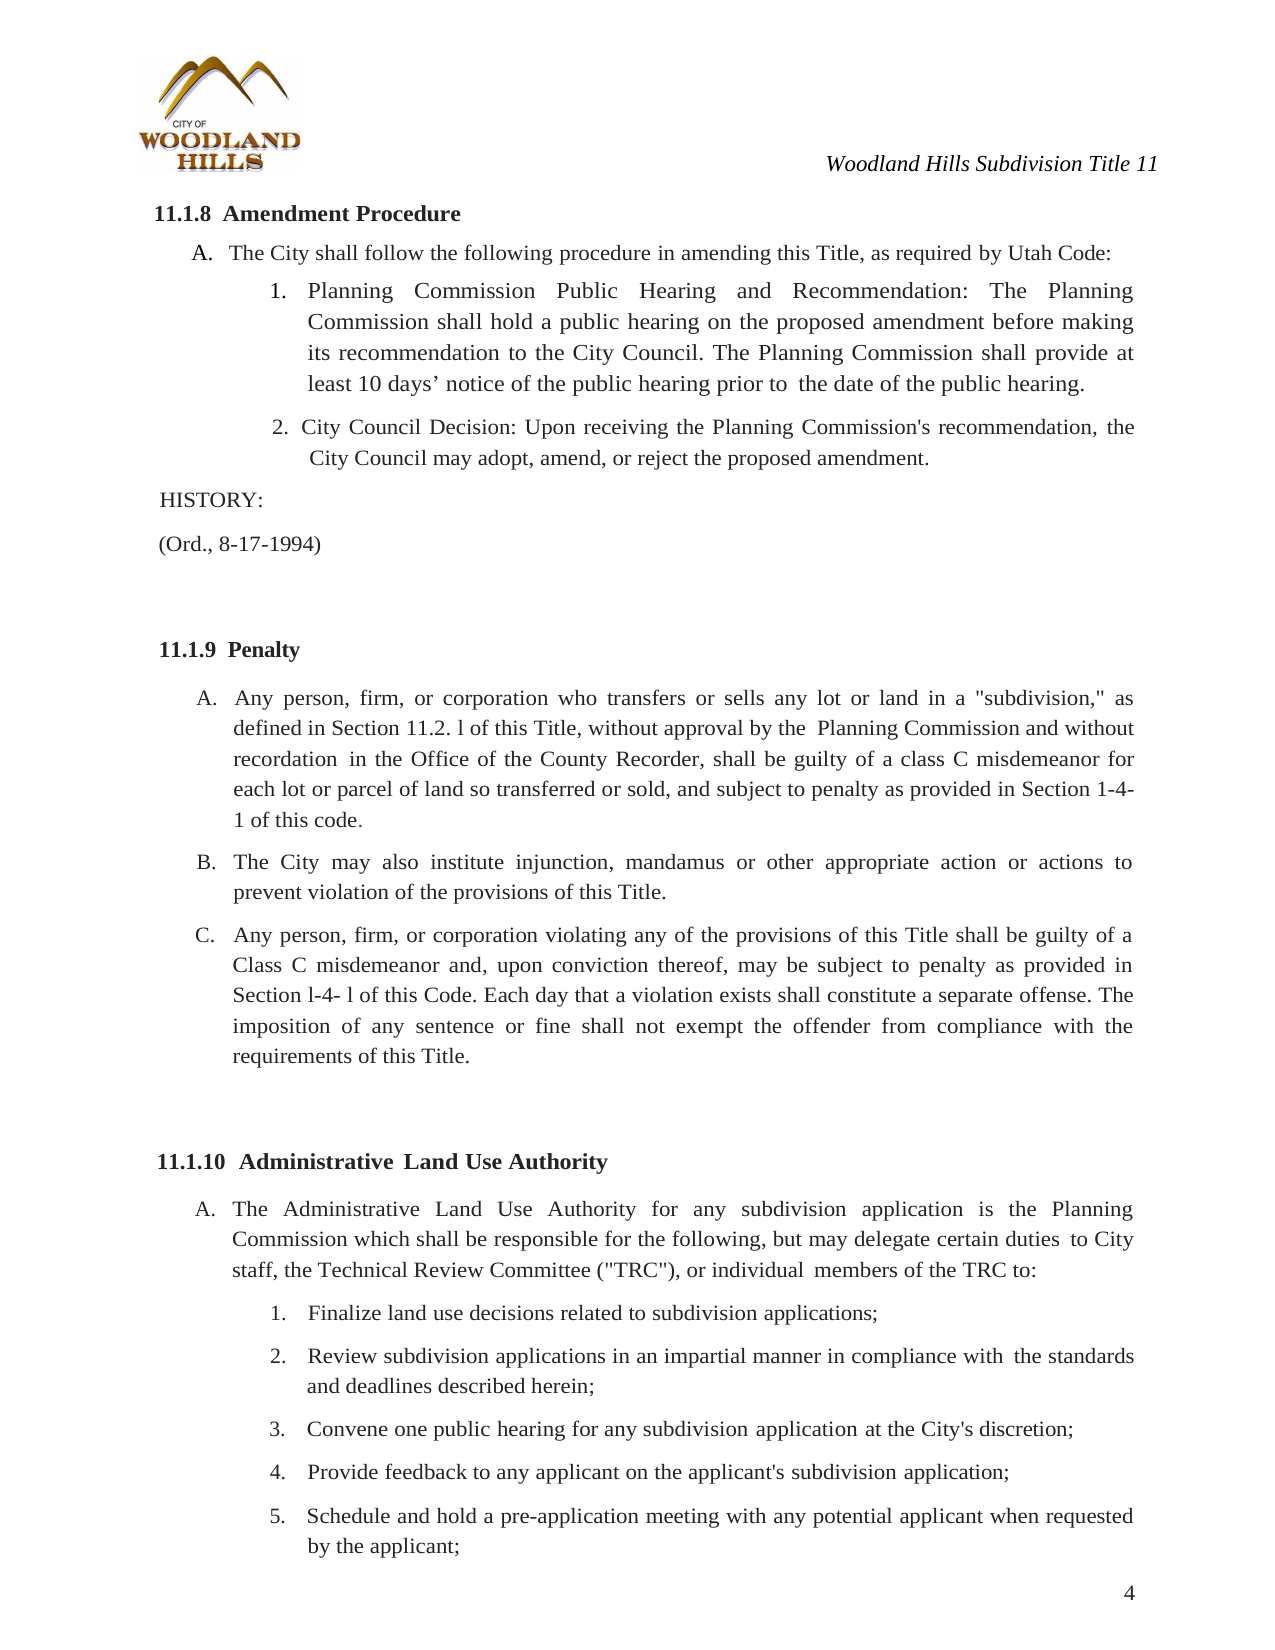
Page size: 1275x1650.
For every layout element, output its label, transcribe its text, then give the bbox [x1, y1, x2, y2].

list Planning Commission Public Hearing and Recommendation: The Planning Commission shall hold a public hearing on the proposed amendment before making its recommendation to the City Council. The Planning Commission shall provide at least 10 days’ notice of the public hearing prior to the date of the public hearing. [269, 277, 1134, 397]
list Convene one public hearing for any subdivision application at the City's discretion; [269, 1416, 1161, 1441]
list Any person, firm, or corporation violating any of the provisions of this Title shall be guilty of a Class C misdemeanor and, upon conviction thereof, may be subject to penalty as provided in Section l-4- l of this Code. Each day that a violation exists shall constitute a separate offense. The imposition of any sentence or fine shall not exempt the offender from compliance with the requirements of this Title. [195, 922, 1135, 1068]
text HISTORY: [159, 487, 1161, 512]
subtitle Penalty [159, 636, 1161, 663]
list Provide feedback to any applicant on the applicant's subdivision application; [269, 1459, 1161, 1484]
subtitle Amendment Procedure [154, 200, 1161, 227]
list Any person, firm, or corporation who transfers or sells any lot or land in a "subdivision," as defined in Section 11.2. l of this Title, without approval by the Planning Commission and without recordation in the Office of the County Recorder, shall be guilty of a class C misdemeanor for each lot or parcel of land so transferred or sold, and subject to penalty as provided in Section 1-4-1 of this code. [196, 685, 1135, 832]
list Review subdivision applications in an impartial manner in compliance with the standards and deadlines described herein; [270, 1343, 1134, 1398]
text (Ord., 8-17-1994) [158, 531, 1161, 556]
list Schedule and hold a pre-application meeting with any potential applicant when requested by the applicant; [269, 1503, 1134, 1558]
text 2. City Council Decision: Upon receiving the Planning Commission's recommendation, the City Council may adopt, amend, or reject the proposed amendment. [272, 414, 1135, 470]
list Finalize land use decisions related to subdivision applications; [270, 1300, 1161, 1325]
subtitle Administrative Land Use Authority [157, 1148, 1161, 1174]
list The City shall follow the following procedure in amending this Title, as required by Utah Code: [191, 239, 1134, 265]
list The Administrative Land Use Authority for any subdivision application is the Planning Commission which shall be responsible for the following, but may delegate certain duties to City staff, the Technical Review Committee ("TRC"), or individual members of the TRC to: [194, 1196, 1134, 1282]
list The City may also institute injunction, mandamus or other appropriate action or actions to prevent violation of the provisions of this Title. [196, 849, 1134, 904]
picture [138, 55, 301, 173]
